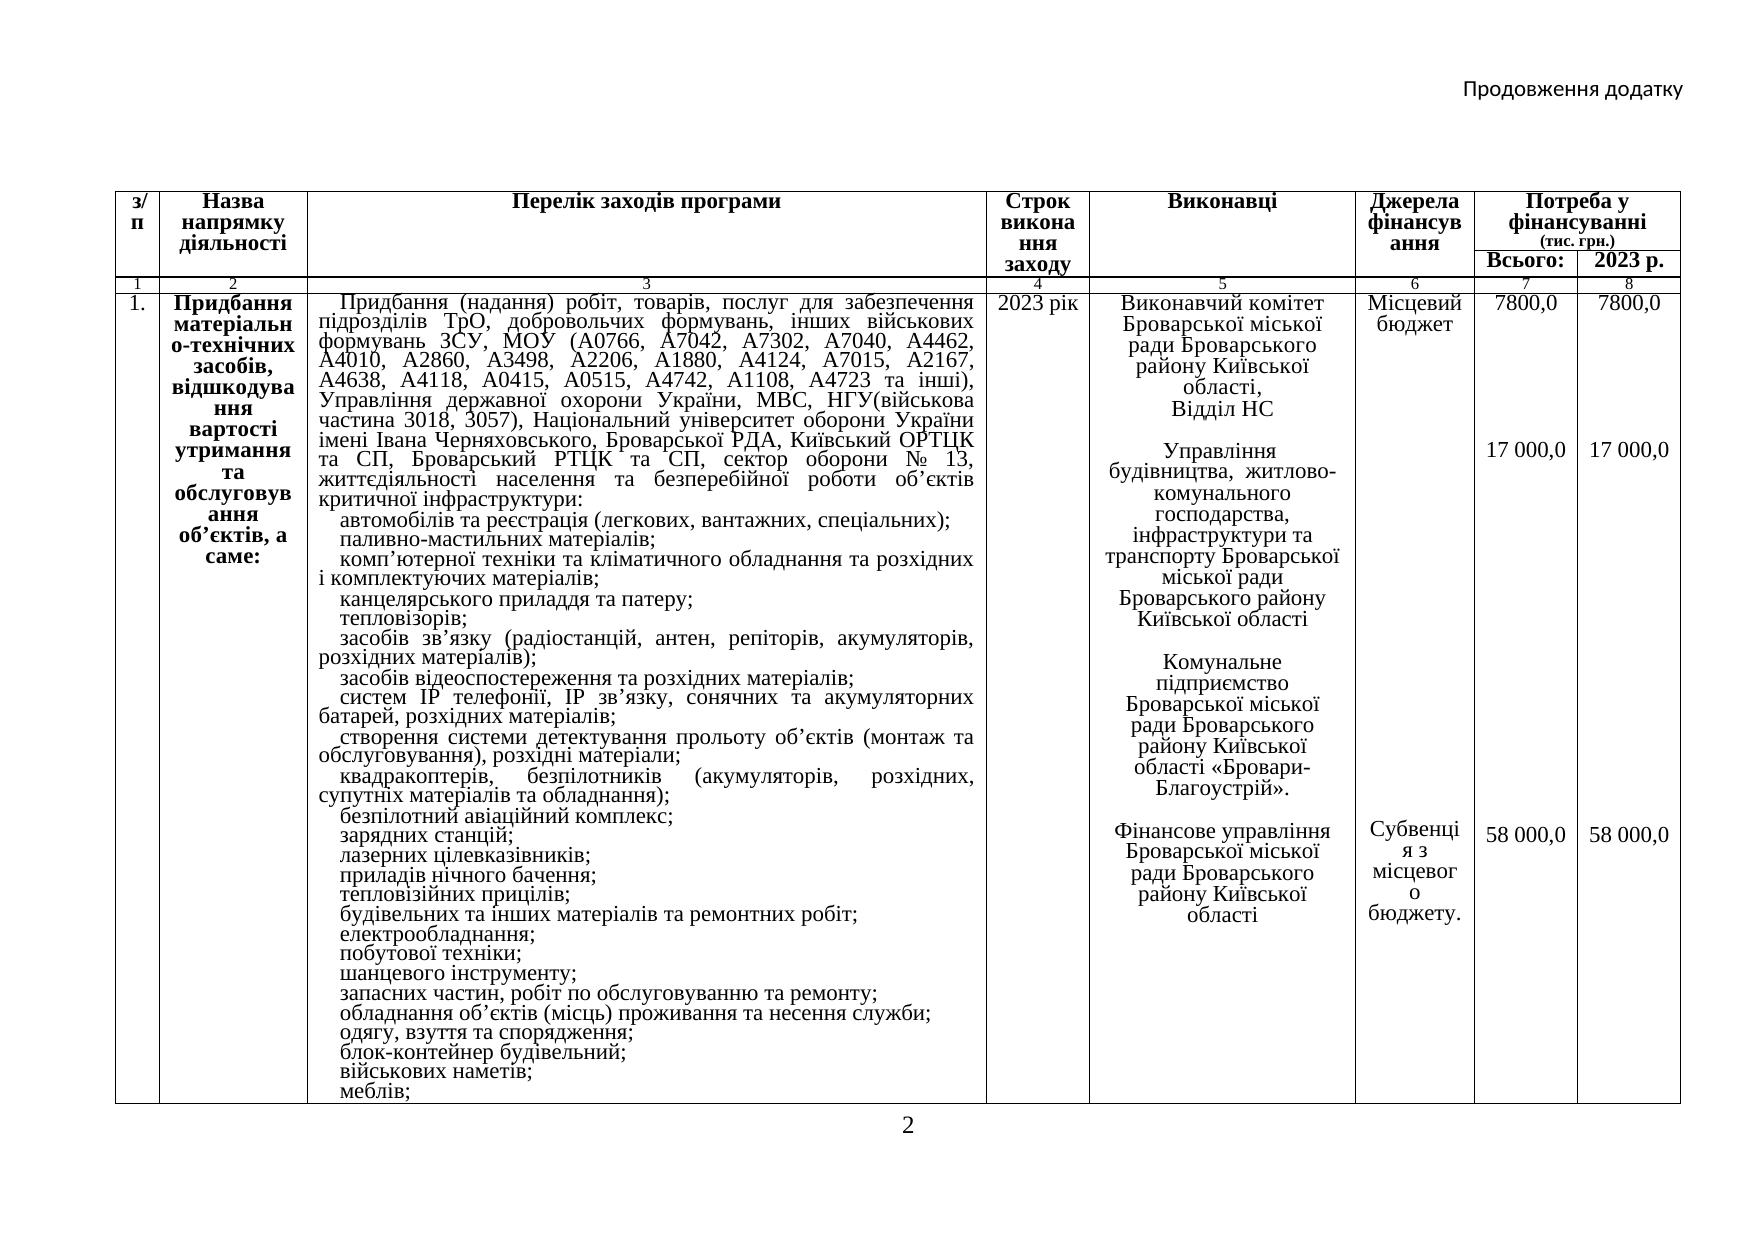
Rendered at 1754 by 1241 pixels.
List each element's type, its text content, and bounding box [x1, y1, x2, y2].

table_cell 1 [116, 278, 159, 293]
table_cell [1475, 294, 1577, 1103]
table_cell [1578, 294, 1680, 1103]
table_header Виконавці [1090, 192, 1355, 276]
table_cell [1090, 294, 1355, 1103]
table_header Назва напрямку діяльності [160, 192, 307, 276]
table_header Перелік заходів програми [308, 192, 986, 276]
table_cell 3 [308, 278, 986, 293]
table_cell 8 [1578, 278, 1680, 293]
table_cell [160, 294, 307, 1103]
table_header Потреба у фінансуванні (тис. грн.) [1475, 192, 1680, 249]
table_cell 7 [1475, 278, 1577, 293]
table_cell 2 [160, 278, 307, 293]
table_cell 1. [116, 294, 159, 1103]
table_cell 5 [1090, 278, 1355, 293]
table_header Джерела фінансування [1356, 192, 1474, 276]
table_header з/п [116, 192, 159, 276]
table_cell 4 [987, 278, 1089, 293]
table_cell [1356, 294, 1474, 1103]
table_cell 6 [1356, 278, 1474, 293]
table_cell Всього: [1475, 251, 1577, 276]
table_cell 2023 р. [1578, 251, 1680, 276]
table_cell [308, 294, 986, 1103]
table_cell 2023 рік [987, 294, 1089, 1103]
table_header Строк виконання заходу [987, 192, 1089, 276]
